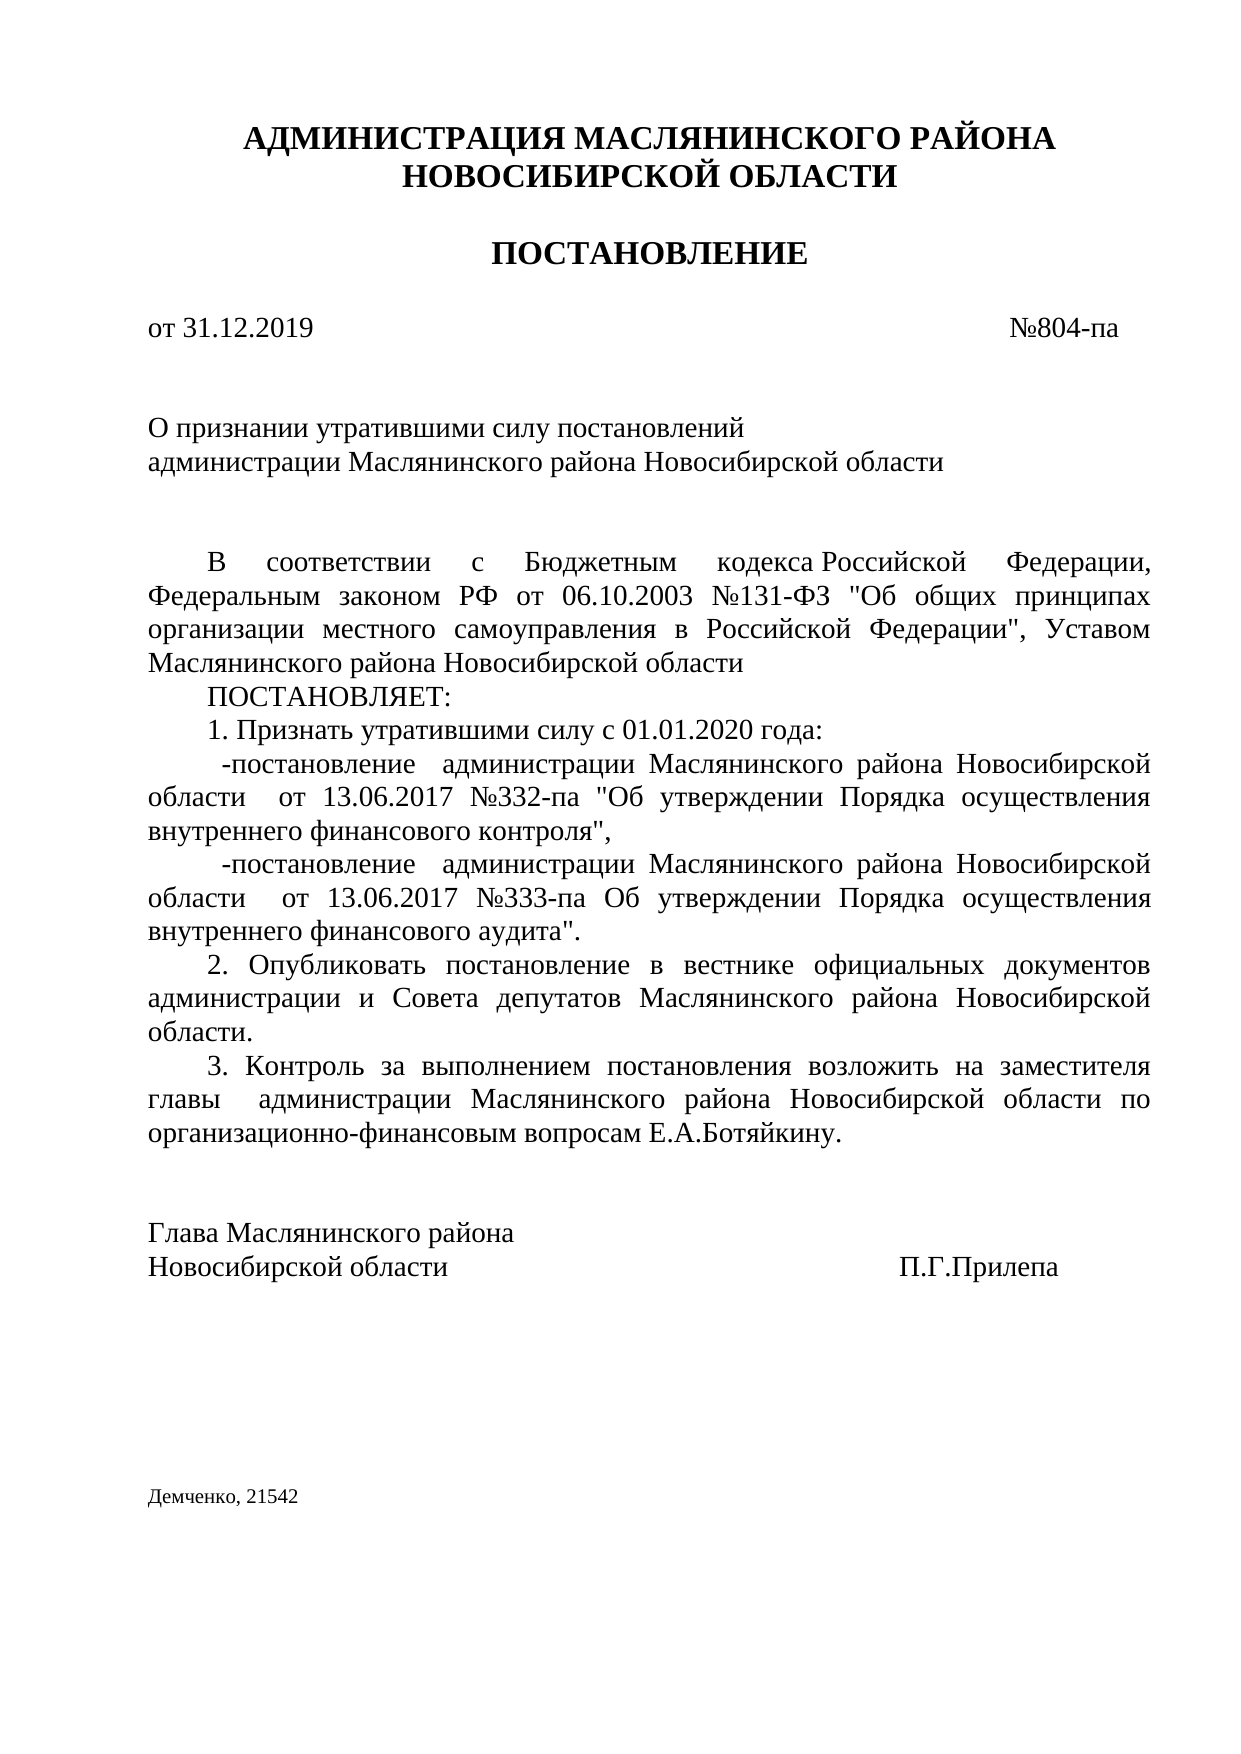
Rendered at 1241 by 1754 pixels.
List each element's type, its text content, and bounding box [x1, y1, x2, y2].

text АДМИНИСТРАЦИЯ МАСЛЯНИНСКОГО РАЙОНА НОВОСИБИРСКОЙ ОБЛАСТИ [148, 118, 1152, 195]
text В соответствии с Бюджетным кодекса Российской Федерации, Федеральным законом РФ от 06.10.2003 №131-ФЗ "Об общих принципах организации местного самоуправления в Российской Федерации", Уставом Маслянинского района Новосибирской области [148, 544, 1152, 679]
text 2. Опубликовать постановление в вестнике официальных документов администрации и Совета депутатов Маслянинского района Новосибирской области. [148, 947, 1152, 1048]
text 1. Признать утратившими силу с 01.01.2020 года: [148, 712, 1152, 746]
text администрации Маслянинского района Новосибирской области [148, 444, 1152, 477]
text -постановление администрации Маслянинского района Новосибирской области от 13.06.2017 №332-па "Об утверждении Порядка осуществления внутреннего финансового контроля", [148, 746, 1152, 846]
text Демченко, 21542 [148, 1484, 1152, 1508]
text О признании утратившими силу постановлений [148, 410, 1152, 444]
text Глава Маслянинского района [148, 1215, 1152, 1249]
text от 31.12.2019 №804-па [148, 310, 1152, 343]
text Новосибирской области П.Г.Прилепа [148, 1249, 1152, 1282]
text -постановление администрации Маслянинского района Новосибирской области от 13.06.2017 №333-па Об утверждении Порядка осуществления внутреннего финансового аудита". [148, 846, 1152, 947]
text 3. Контроль за выполнением постановления возложить на заместителя главы администрации Маслянинского района Новосибирской области по организационно-финансовым вопросам Е.А.Ботяйкину. [148, 1048, 1152, 1148]
text ПОСТАНОВЛЯЕТ: [148, 679, 1152, 712]
text ПОСТАНОВЛЕНИЕ [148, 233, 1152, 271]
